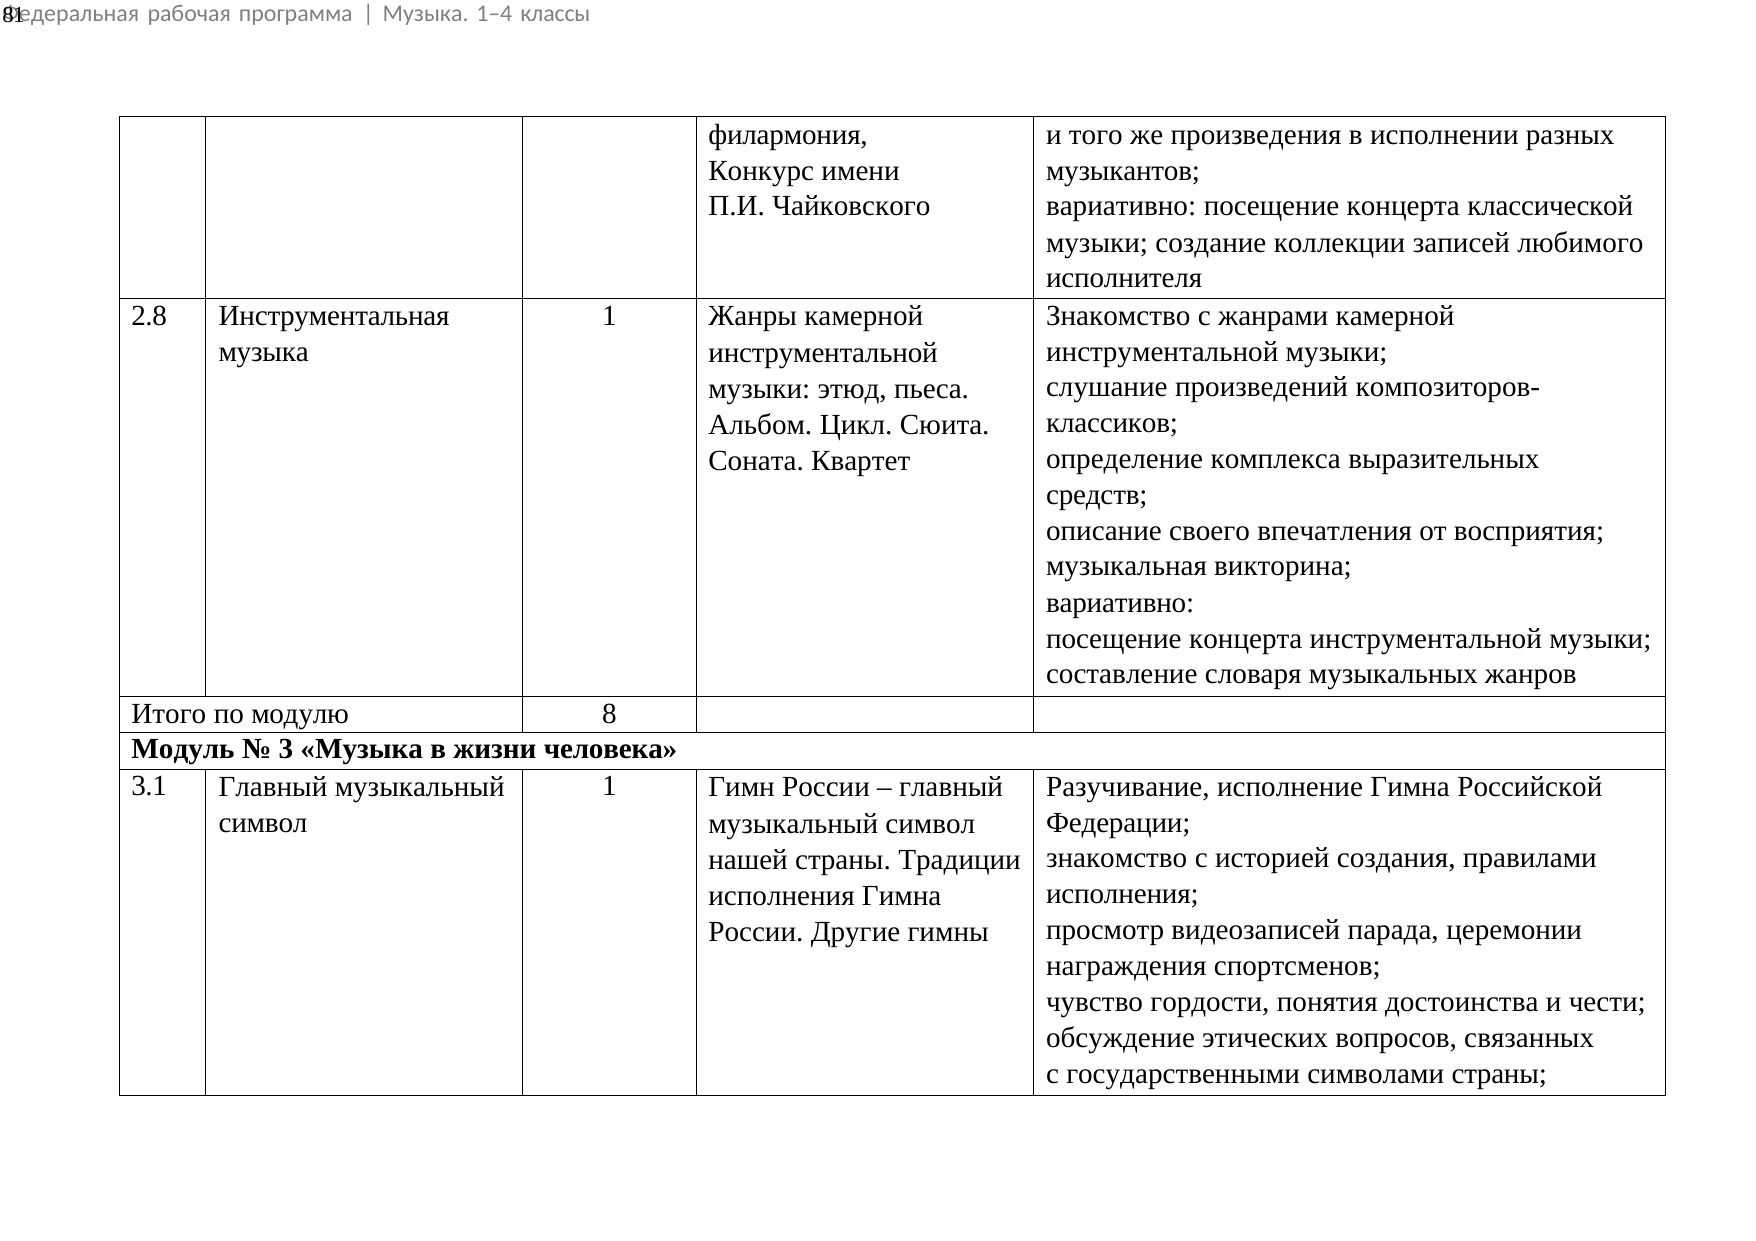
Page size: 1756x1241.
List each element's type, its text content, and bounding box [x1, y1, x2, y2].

table_cell 1 [523, 770, 696, 1095]
table_cell Итого по модулю [120, 697, 522, 732]
table_header [206, 117, 522, 297]
table_cell Инструментальная музыка [206, 299, 522, 696]
table_cell 1 [523, 299, 696, 696]
table_header [523, 117, 696, 297]
table_cell Модуль № 3 «Музыка в жизни человека» [120, 733, 1665, 768]
table_cell 3.1 [120, 770, 205, 1095]
table_cell Жанры камерной инструментальной музыки: этюд, пьеса. Альбом. Цикл. Сюита. Соната. Квартет [697, 299, 1033, 696]
table_header [120, 117, 205, 297]
table_cell 2.8 [120, 299, 205, 696]
table_header филармония, Конкурс имени П.И. Чайковского [697, 117, 1033, 297]
table_cell 8 [523, 697, 696, 732]
table_cell Главный музыкальный символ [206, 770, 522, 1095]
table_header и того же произведения в исполнении разных музыкантов; вариативно: посещение концерта классической музыки; создание коллекции записей любимого исполнителя [1034, 117, 1665, 297]
table_cell [1034, 697, 1665, 732]
table_cell Разучивание, исполнение Гимна Российской Федерации; знакомство с историей создания, правилами исполнения; просмотр видеозаписей парада, церемонии награждения спортсменов; чувство гордости, понятия достоинства и чести; обсуждение этических вопросов, связанных с государственными символами страны; [1034, 770, 1665, 1095]
table_cell [697, 697, 1033, 732]
table_cell Гимн России – главный музыкальный символ нашей страны. Традиции исполнения Гимна России. Другие гимны [697, 770, 1033, 1095]
